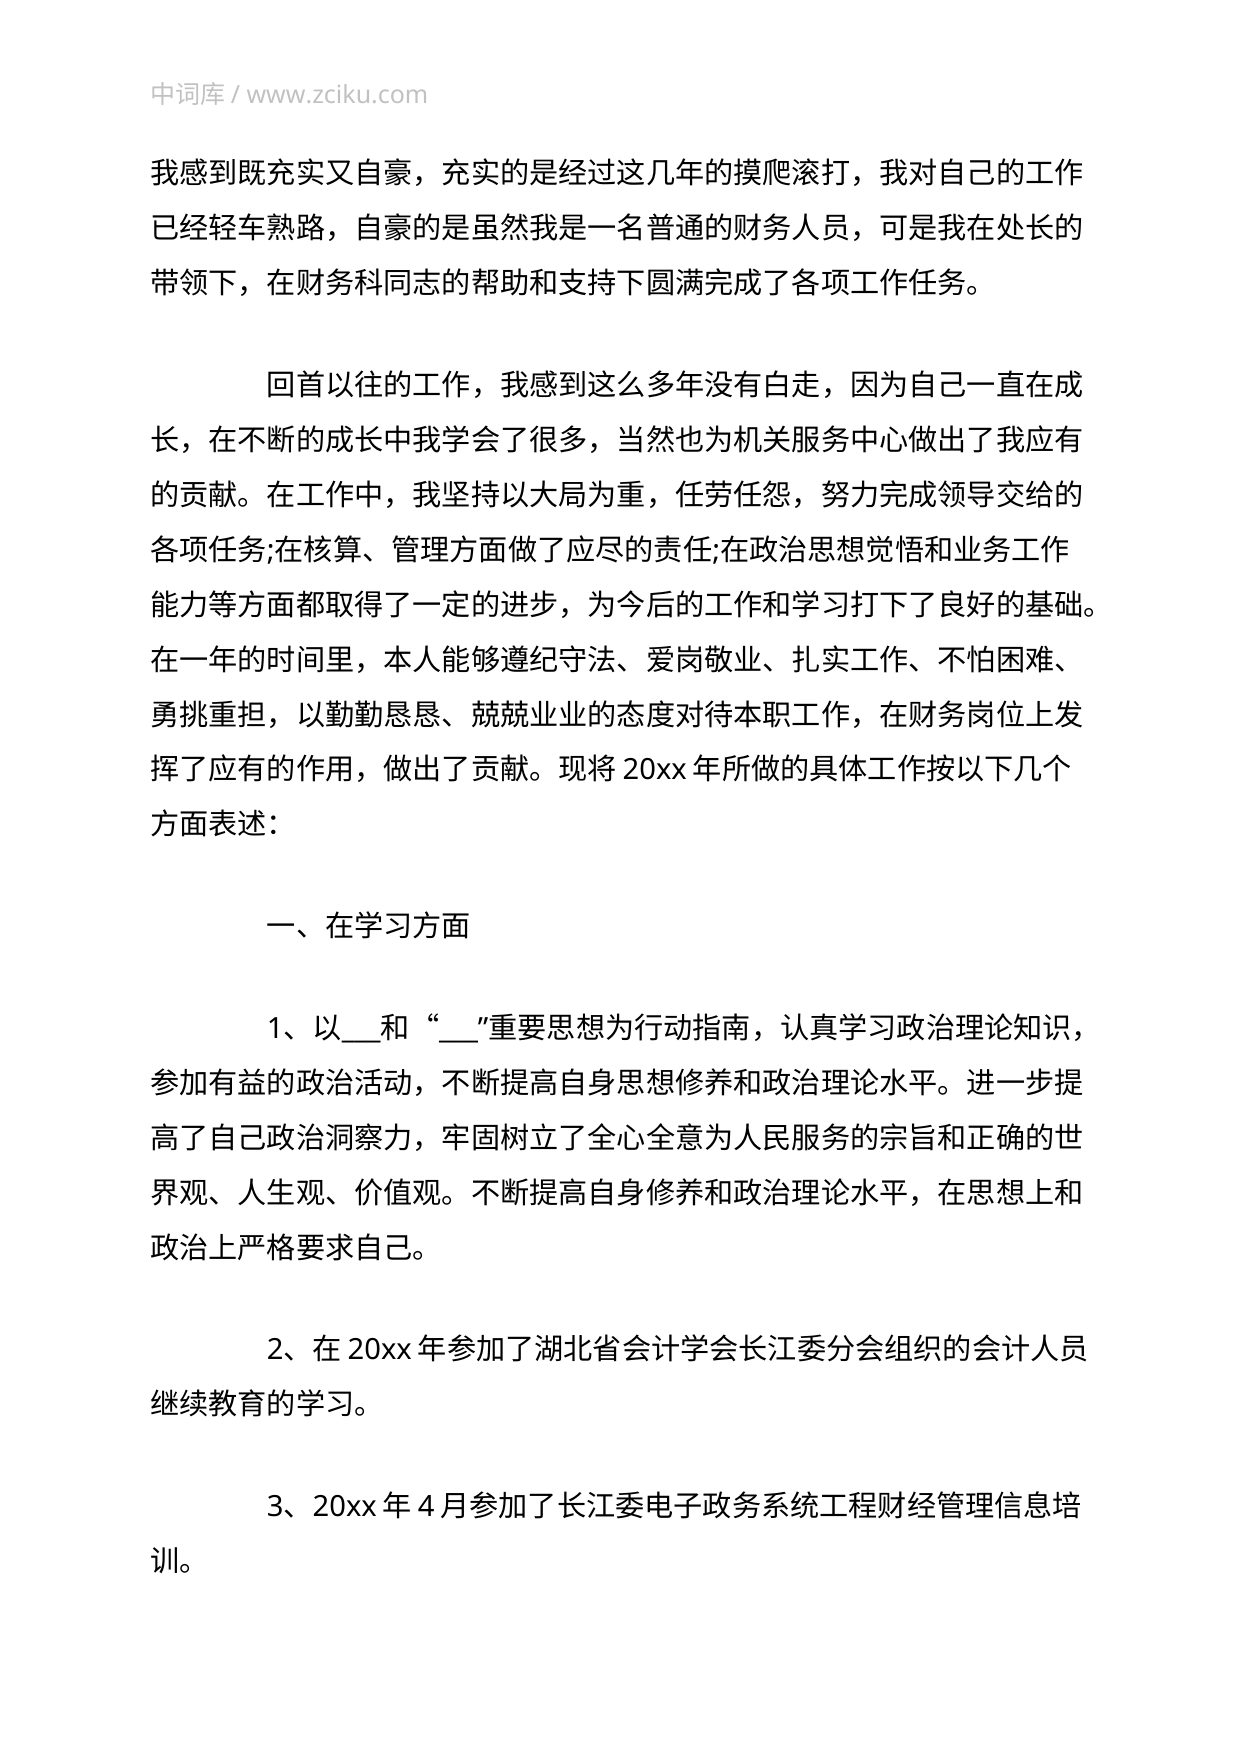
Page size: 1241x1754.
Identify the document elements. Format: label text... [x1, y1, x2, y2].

text 1、以___和“___”重要思想为行动指南，认真学习政治理论知识，参加有益的政治活动，不断提高自身思想修养和政治理论水平。进一步提高了自己政治洞察力，牢固树立了全心全意为人民服务的宗旨和正确的世界观、人生观、价值观。不断提高自身修养和政治理论水平，在思想上和政治上严格要求自己。 [150, 1004, 1090, 1266]
text 回首以往的工作，我感到这么多年没有白走，因为自己一直在成长，在不断的成长中我学会了很多，当然也为机关服务中心做出了我应有的贡献。在工作中，我坚持以大局为重，任劳任怨，努力完成领导交给的各项任务;在核算、管理方面做了应尽的责任;在政治思想觉悟和业务工作能力等方面都取得了一定的进步，为今后的工作和学习打下了良好的基础。在一年的时间里，本人能够遵纪守法、爱岗敬业、扎实工作、不怕困难、勇挑重担，以勤勤恳恳、兢兢业业的态度对待本职工作，在财务岗位上发挥了应有的作用，做出了贡献。现将20xx年所做的具体工作按以下几个方面表述： [150, 362, 1090, 843]
text 2、在20xx年参加了湖北省会计学会长江委分会组织的会计人员继续教育的学习。 [150, 1326, 1090, 1423]
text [150, 150, 1090, 302]
text 一、在学习方面 [150, 903, 1090, 945]
text 3、20xx年4月参加了长江委电子政务系统工程财经管理信息培训。 [150, 1483, 1090, 1580]
